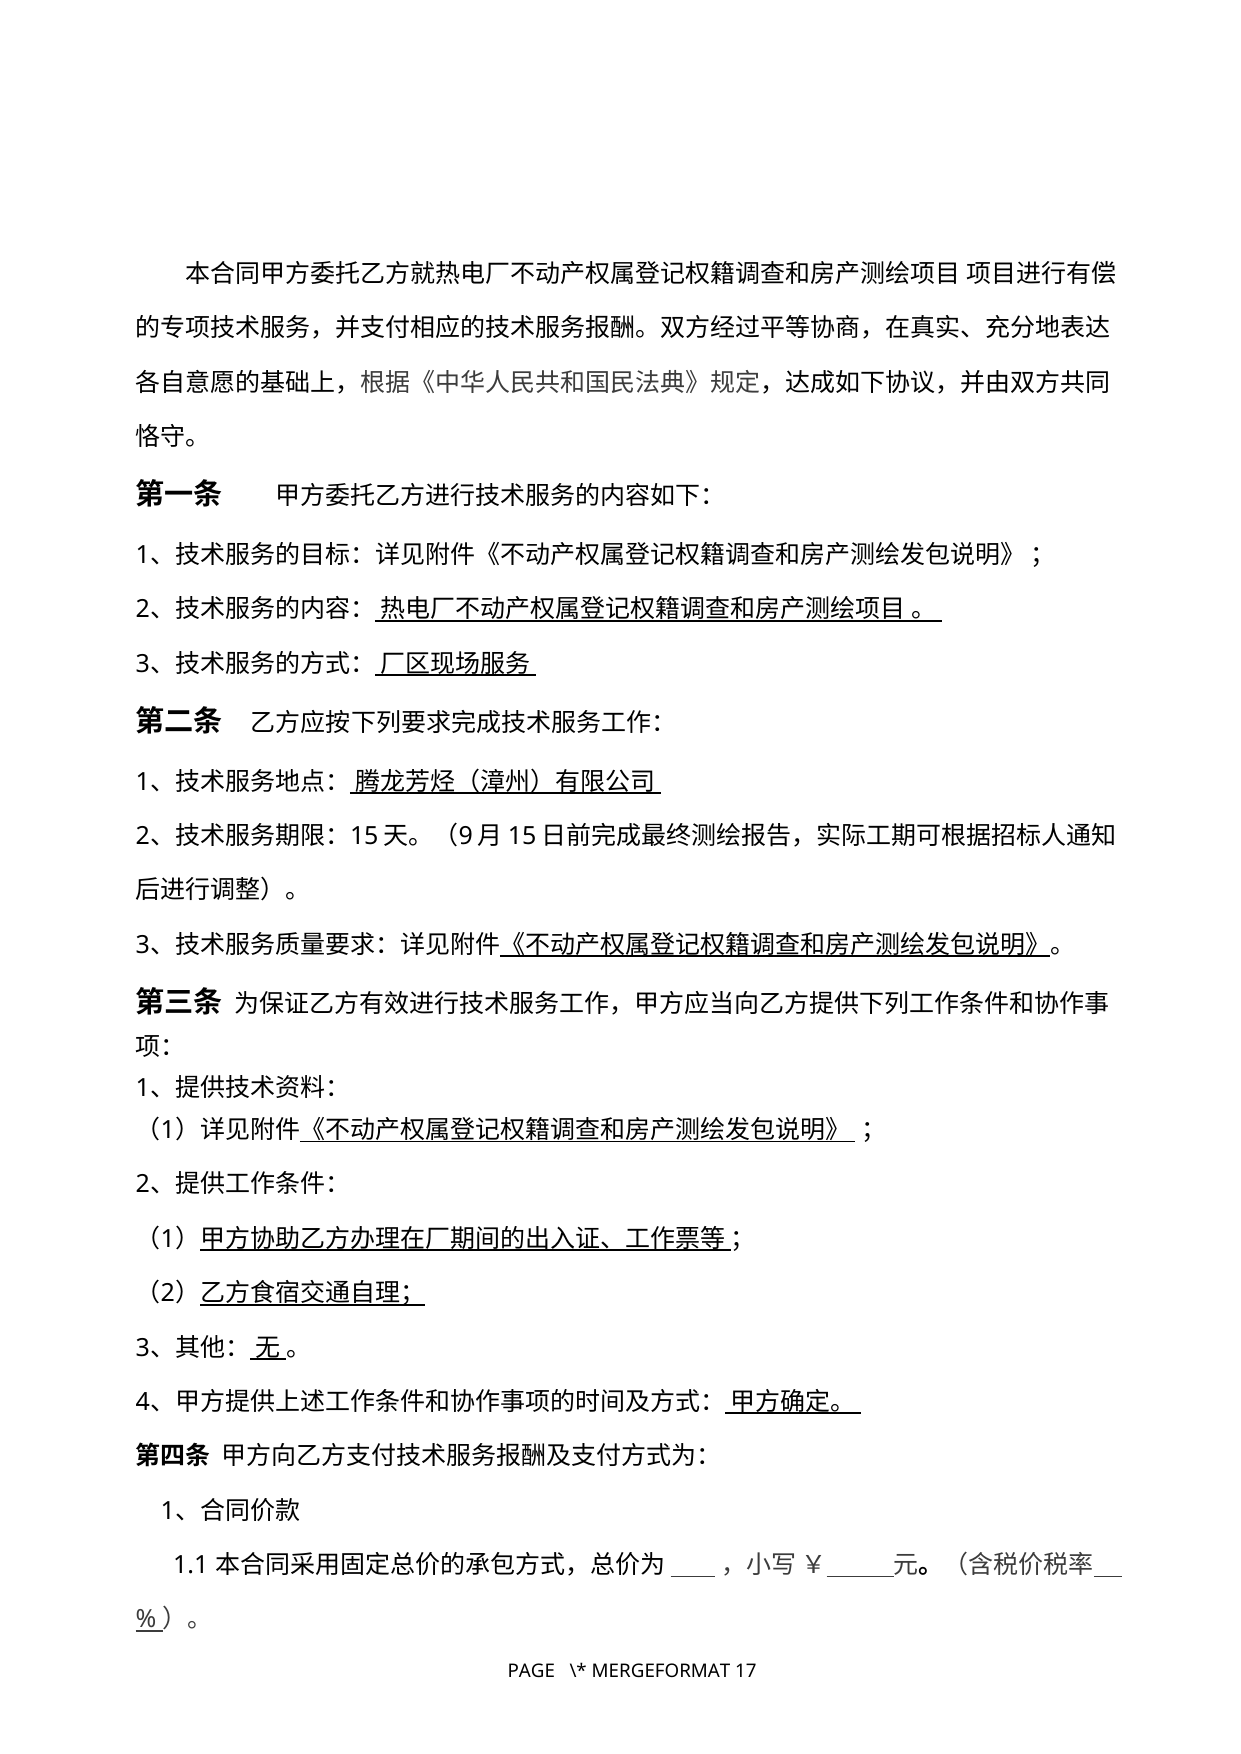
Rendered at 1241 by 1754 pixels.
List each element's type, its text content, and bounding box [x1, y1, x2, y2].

list 甲方委托乙方进行技术服务的内容如下： [135, 471, 1123, 513]
text 第二条 乙方应按下列要求完成技术服务工作： [135, 697, 1123, 740]
text （2）乙方食宿交通自理； [135, 1273, 1123, 1309]
text （1）详见附件《不动产权属登记权籍调查和房产测绘发包说明》 ； [135, 1109, 1123, 1146]
text 3、技术服务质量要求：详见附件《不动产权属登记权籍调查和房产测绘发包说明》。 [135, 924, 1123, 960]
text 3、其他： 无 。 [135, 1327, 1123, 1363]
text 1、技术服务地点： 腾龙芳烃（漳州）有限公司 [135, 761, 1123, 797]
text 1、提供技术资料： [135, 1068, 1123, 1104]
text 第四条 甲方向乙方支付技术服务报酬及支付方式为： [135, 1436, 1123, 1472]
text 4、甲方提供上述工作条件和协作事项的时间及方式： 甲方确定。 [135, 1381, 1123, 1418]
text 2、技术服务的内容： 热电厂不动产权属登记权籍调查和房产测绘项目 。 [135, 589, 1123, 625]
text 第三条 为保证乙方有效进行技术服务工作，甲方应当向乙方提供下列工作条件和协作事项： [135, 978, 1123, 1062]
text 2、技术服务期限：15天。（9月15日前完成最终测绘报告，实际工期可根据招标人通知后进行调整）。 [135, 815, 1123, 906]
text 2、提供工作条件： [135, 1164, 1123, 1200]
text 1、合同价款 [135, 1490, 1123, 1526]
text 3、技术服务的方式： 厂区现场服务 [135, 643, 1123, 679]
text 本合同甲方委托乙方就热电厂不动产权属登记权籍调查和房产测绘项目 项目进行有偿的专项技术服务，并支付相应的技术服务报酬。双方经过平等协商，在真实、充分地表达各自意愿的基础上，根据《中华人民共和国民法典》规定，达成如下协议，并由双方共同恪守。 [135, 253, 1123, 453]
text 1.1 本合同采用固定总价的承包方式，总价为 ，小写 ￥ 元。（含税价税率 % ）。 [135, 1544, 1123, 1635]
text 1、技术服务的目标：详见附件《不动产权属登记权籍调查和房产测绘发包说明》 ； [135, 534, 1123, 571]
text （1）甲方协助乙方办理在厂期间的出入证、工作票等 ； [135, 1218, 1123, 1254]
